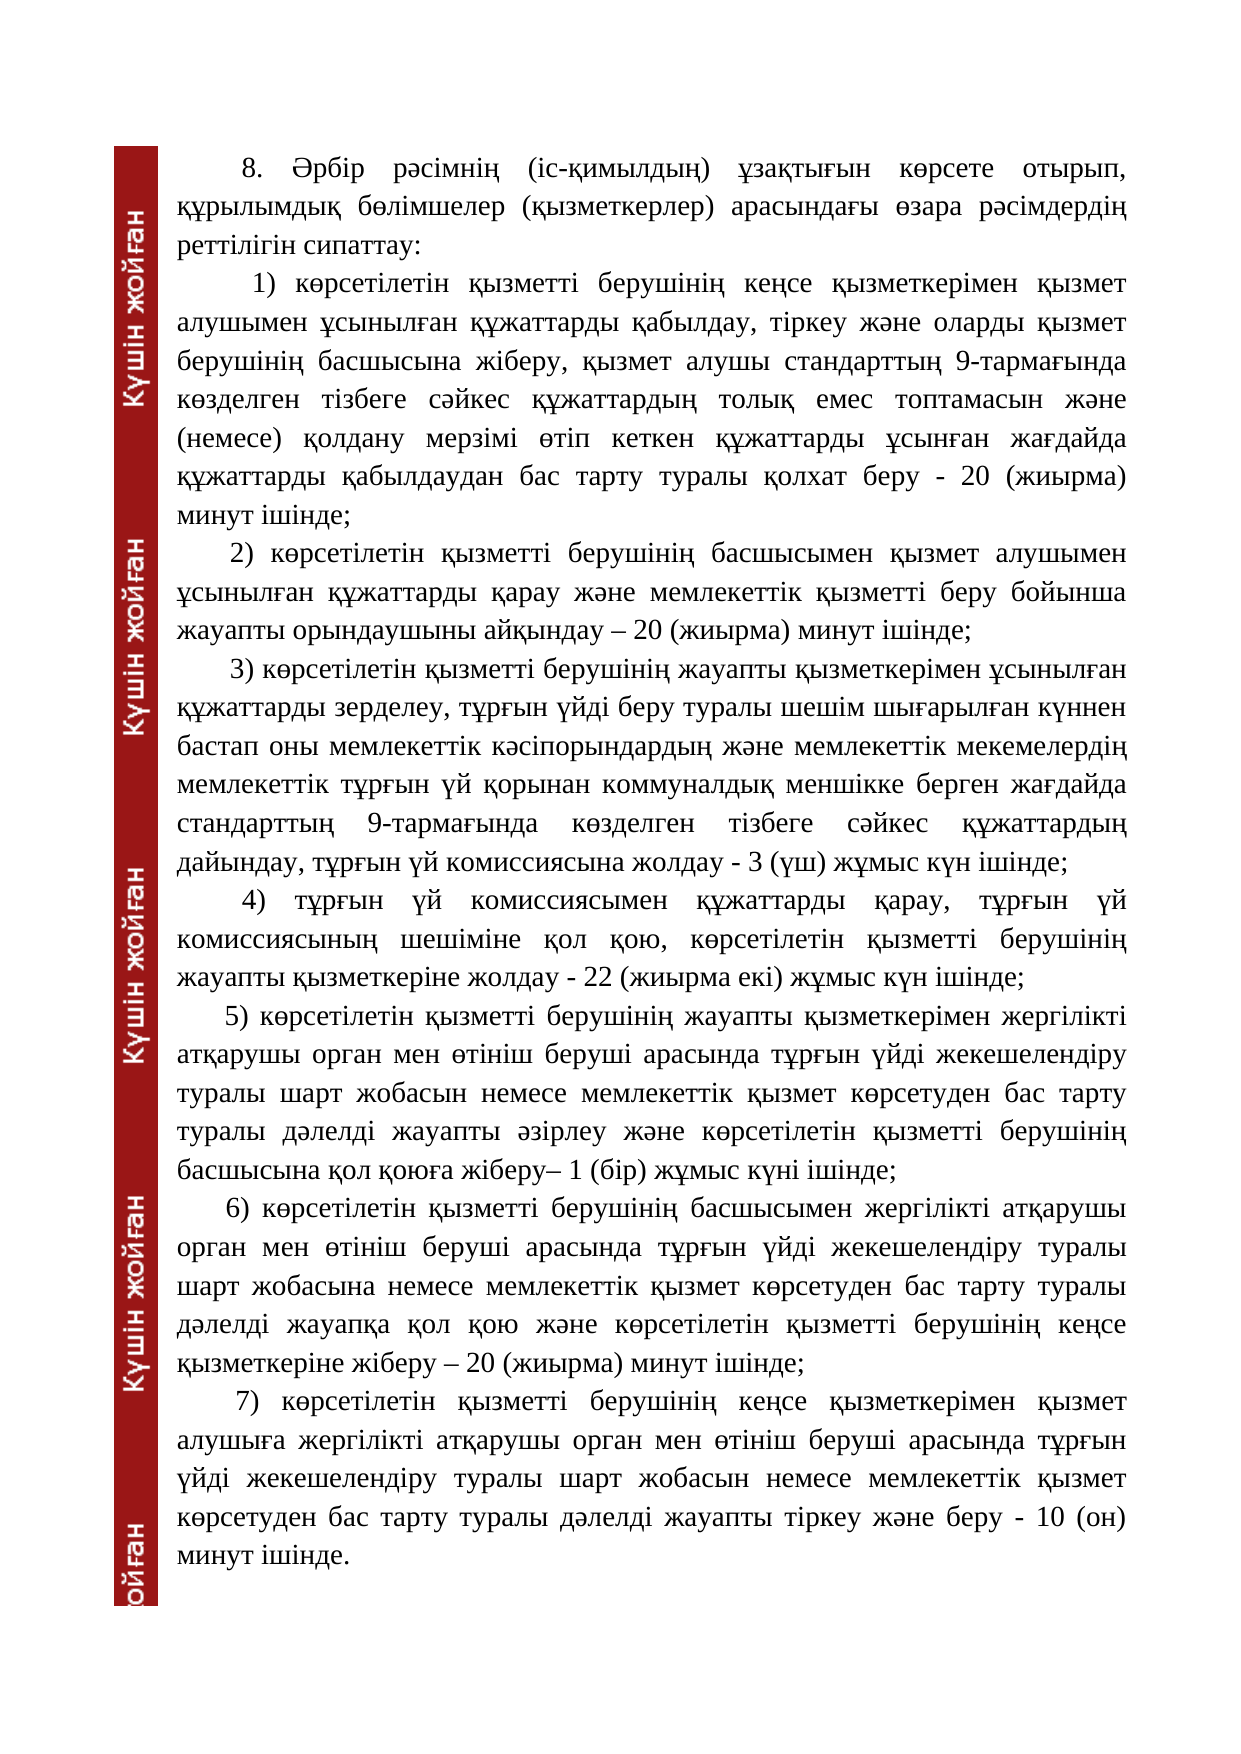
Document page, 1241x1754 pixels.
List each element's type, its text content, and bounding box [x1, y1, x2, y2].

picture [114, 261, 158, 266]
picture [114, 530, 158, 535]
text 5) көрсетілетін қызметті берушінің жауапты қызметкерімен жергілікті атқарушы орган мен өтініш беруші арасында тұрғын үйді жекешелендіру туралы шарт жобасын немесе мемлекеттік қызмет көрсетуден бас тарту туралы дәлелді жауапты әзірлеу және көрсетілетін қызметті берушінің басшысына қол қоюға жіберу– 1 (бір) жұмыс күні ішінде; [112, 998, 1128, 1186]
picture [114, 1378, 158, 1383]
picture [114, 877, 158, 882]
picture [114, 146, 158, 150]
picture [114, 646, 158, 651]
text 6) көрсетілетін қызметті берушінің басшысымен жергілікті атқарушы орган мен өтініш беруші арасында тұрғын үйді жекешелендіру туралы шарт жобасына немесе мемлекеттік қызмет көрсетуден бас тарту туралы дәлелді жауапқа қол қою және көрсетілетін қызметті берушінің кеңсе қызметкеріне жіберу – 20 (жиырма) минут ішінде; [112, 1191, 1128, 1378]
text 2) көрсетілетін қызметті берушінің басшысымен қызмет алушымен ұсынылған құжаттарды қарау және мемлекеттік қызметті беру бойынша жауапты орындаушыны айқындау – 20 (жиырма) минут ішінде; [112, 535, 1128, 646]
text 4) тұрғын үй комиссиясымен құжаттарды қарау, тұрғын үй комиссиясының шешіміне қол қою, көрсетілетін қызметті берушінің жауапты қызметкеріне жолдау - 22 (жиырма екі) жұмыс күн ішінде; [112, 882, 1128, 993]
text 8. Әрбір рәсімнің (іс-қимылдың) ұзақтығын көрсете отырып, құрылымдық бөлімшелер (қызметкерлер) арасындағы өзара рәсімдердің реттілігін сипаттау: [112, 150, 1128, 261]
text 3) көрсетілетін қызметті берушінің жауапты қызметкерімен ұсынылған құжаттарды зерделеу, тұрғын үйді беру туралы шешім шығарылған күннен бастап оны мемлекеттік кәсіпорындардың және мемлекеттік мекемелердің мемлекеттік тұрғын үй қорынан коммуналдық меншікке берген жағдайда стандарттың 9-тармағында көзделген тізбеге сәйкес құжаттардың дайындау, тұрғын үй комиссиясына жолдау - 3 (үш) жұмыс күн ішінде; [112, 651, 1128, 877]
picture [114, 1186, 158, 1191]
picture [114, 993, 158, 998]
text 1) көрсетілетін қызметті берушінің кеңсе қызметкерімен қызмет алушымен ұсынылған құжаттарды қабылдау, тіркеу және оларды қызмет берушінің басшысына жіберу, қызмет алушы стандарттың 9-тармағында көзделген тізбеге сәйкес құжаттардың толық емес топтамасын және (немесе) қолдану мерзімі өтіп кеткен құжаттарды ұсынған жағдайда құжаттарды қабылдаудан бас тарту туралы қолхат беру - 20 (жиырма) минут ішінде; [112, 266, 1128, 530]
text 7) көрсетілетін қызметті берушінің кеңсе қызметкерімен қызмет алушыға жергілікті атқарушы орган мен өтініш беруші арасында тұрғын үйді жекешелендіру туралы шарт жобасын немесе мемлекеттік қызмет көрсетуден бас тарту туралы дәлелді жауапты тіркеу және беру - 10 (он) минут ішінде. [112, 1383, 1128, 1571]
picture [114, 1571, 158, 1606]
